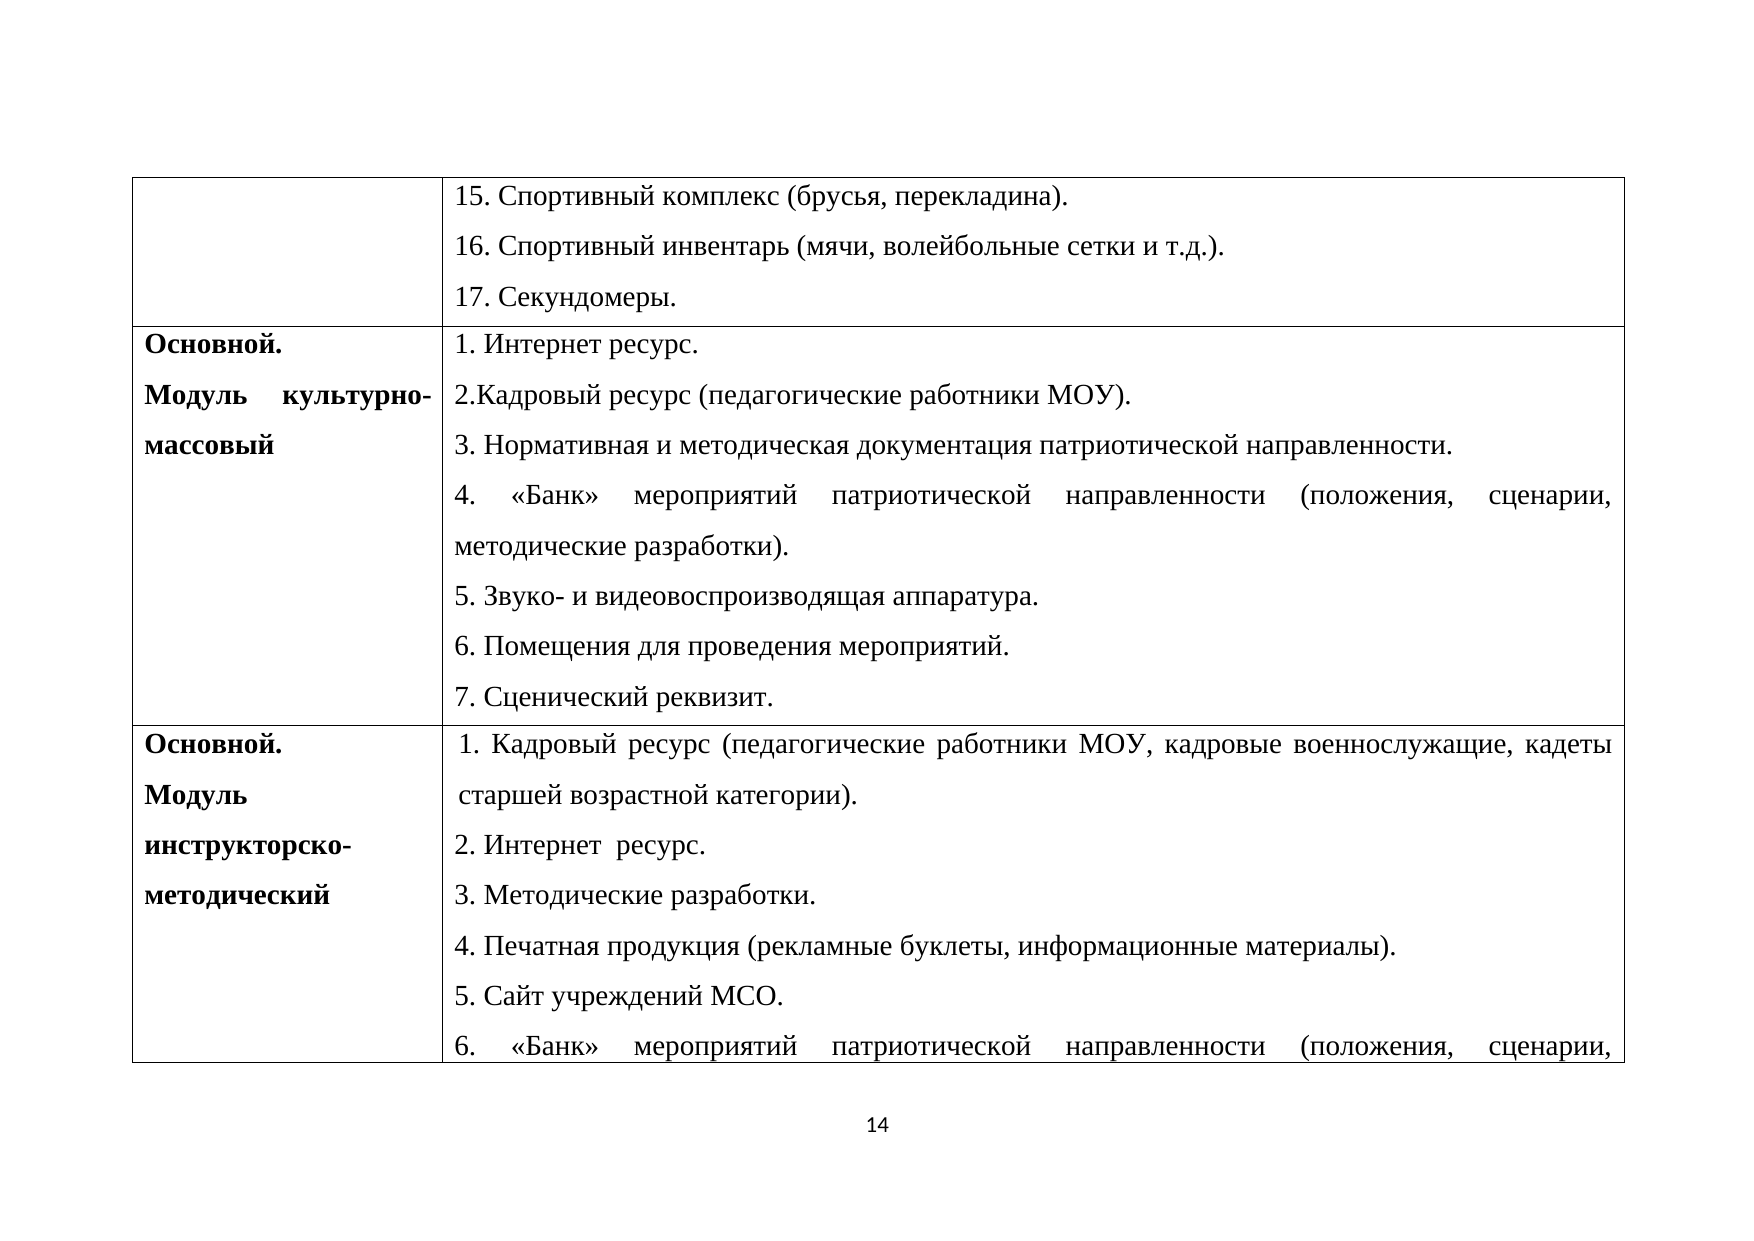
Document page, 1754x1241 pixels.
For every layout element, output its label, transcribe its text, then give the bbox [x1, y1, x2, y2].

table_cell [443, 178, 1624, 326]
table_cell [133, 726, 442, 1062]
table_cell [133, 178, 442, 326]
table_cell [443, 726, 1624, 1062]
table_cell Основной. Модуль культурно-массовый [133, 327, 442, 725]
table_cell 1. Интернет ресурс. 2.Кадровый ресурс (педагогические работники МОУ). 3. Нормативная и методическая документация патриотической направленности. 4. «Банк» мероприятий патриотической направленности (положения, сценарии, методические разработки). 5. Звуко- и видеовоспроизводящая аппаратура. 6. Помещения для проведения мероприятий. 7. Сценический реквизит. [443, 327, 1624, 725]
